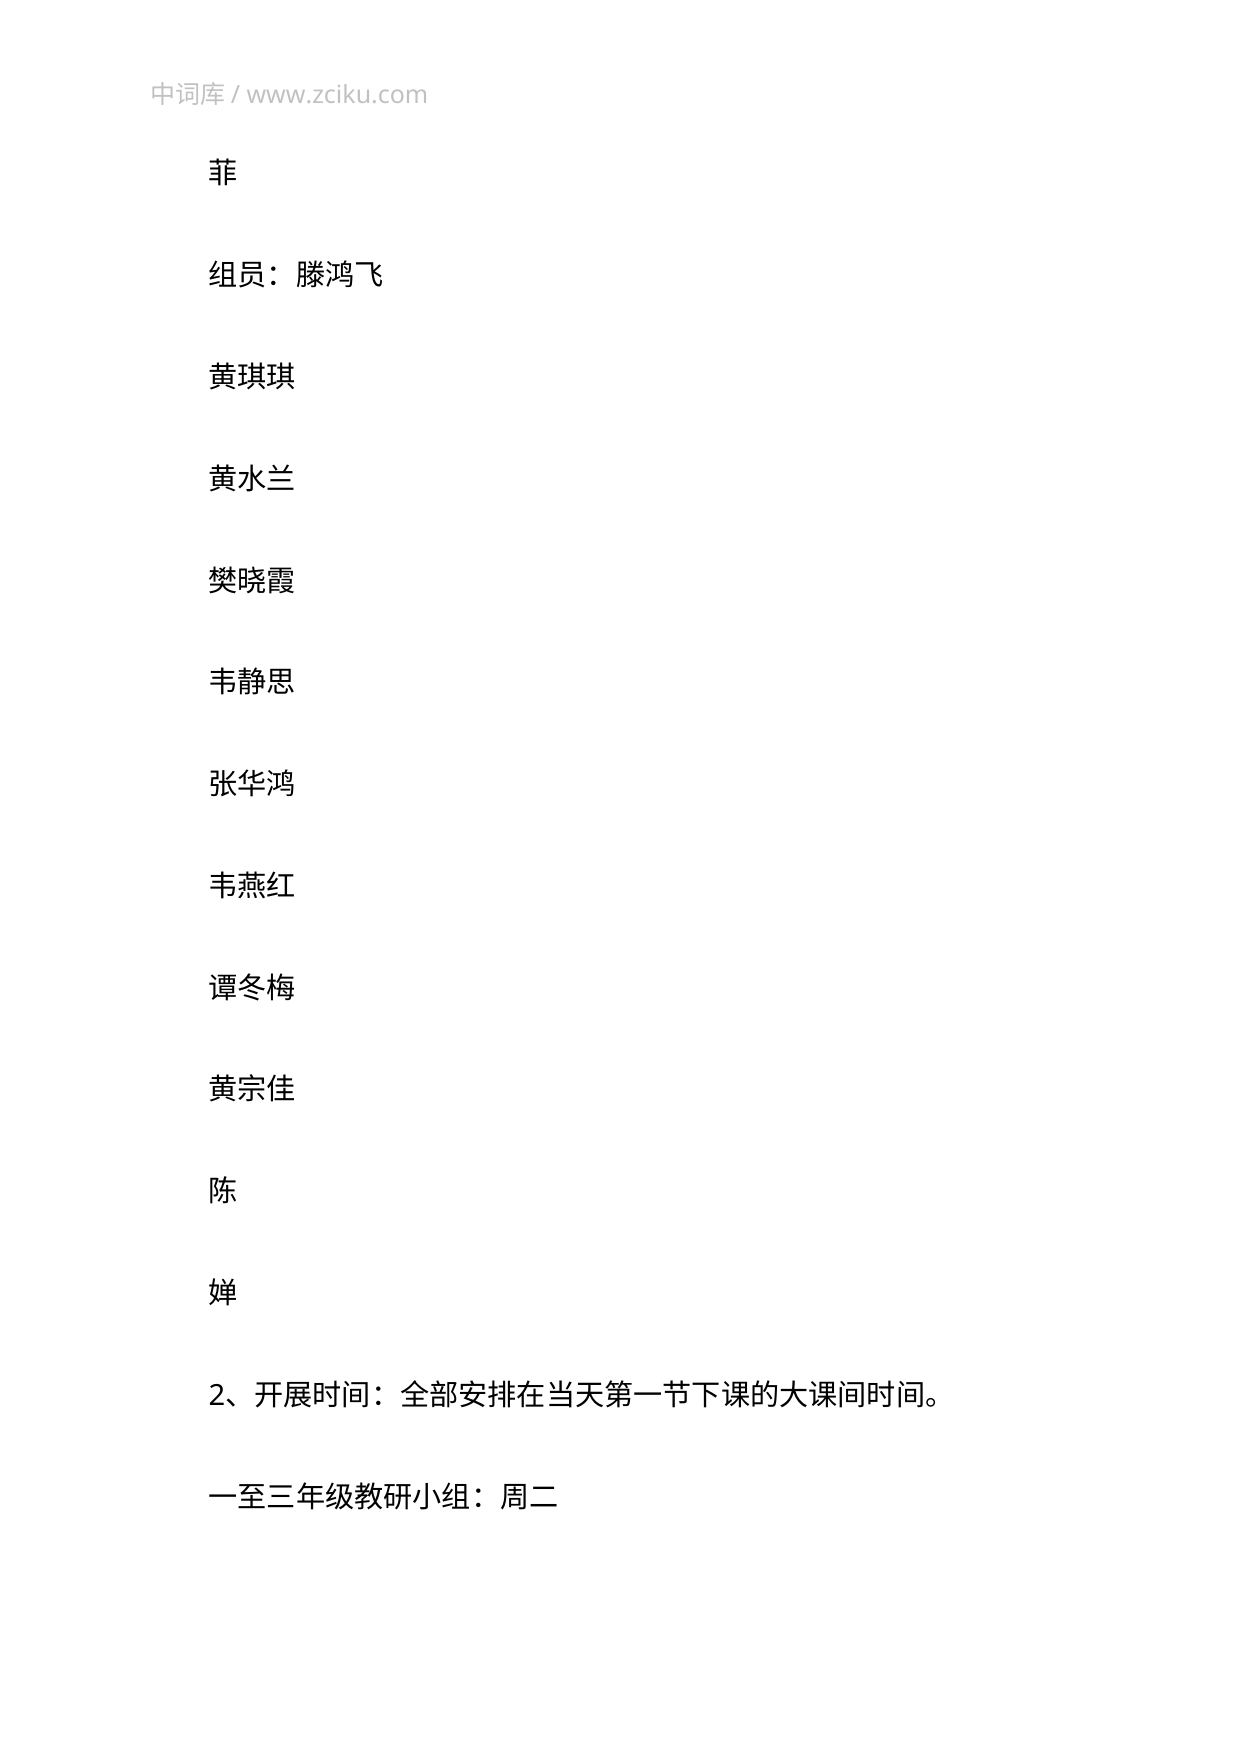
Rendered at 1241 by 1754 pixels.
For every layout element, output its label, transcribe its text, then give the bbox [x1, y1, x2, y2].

text 陈 [150, 1168, 1090, 1210]
text 菲 [150, 150, 1090, 192]
text 樊晓霞 [150, 557, 1090, 599]
text 一至三年级教研小组：周二 [150, 1473, 1090, 1516]
text 谭冬梅 [150, 964, 1090, 1006]
text 黄水兰 [150, 455, 1090, 498]
text 2、开展时间：全部安排在当天第一节下课的大课间时间。 [150, 1371, 1090, 1414]
text 婵 [150, 1269, 1090, 1312]
text 张华鸿 [150, 761, 1090, 803]
text 黄琪琪 [150, 353, 1090, 396]
text 韦静思 [150, 659, 1090, 701]
text 黄宗佳 [150, 1066, 1090, 1108]
text 组员：滕鸿飞 [150, 252, 1090, 294]
text 韦燕红 [150, 862, 1090, 905]
